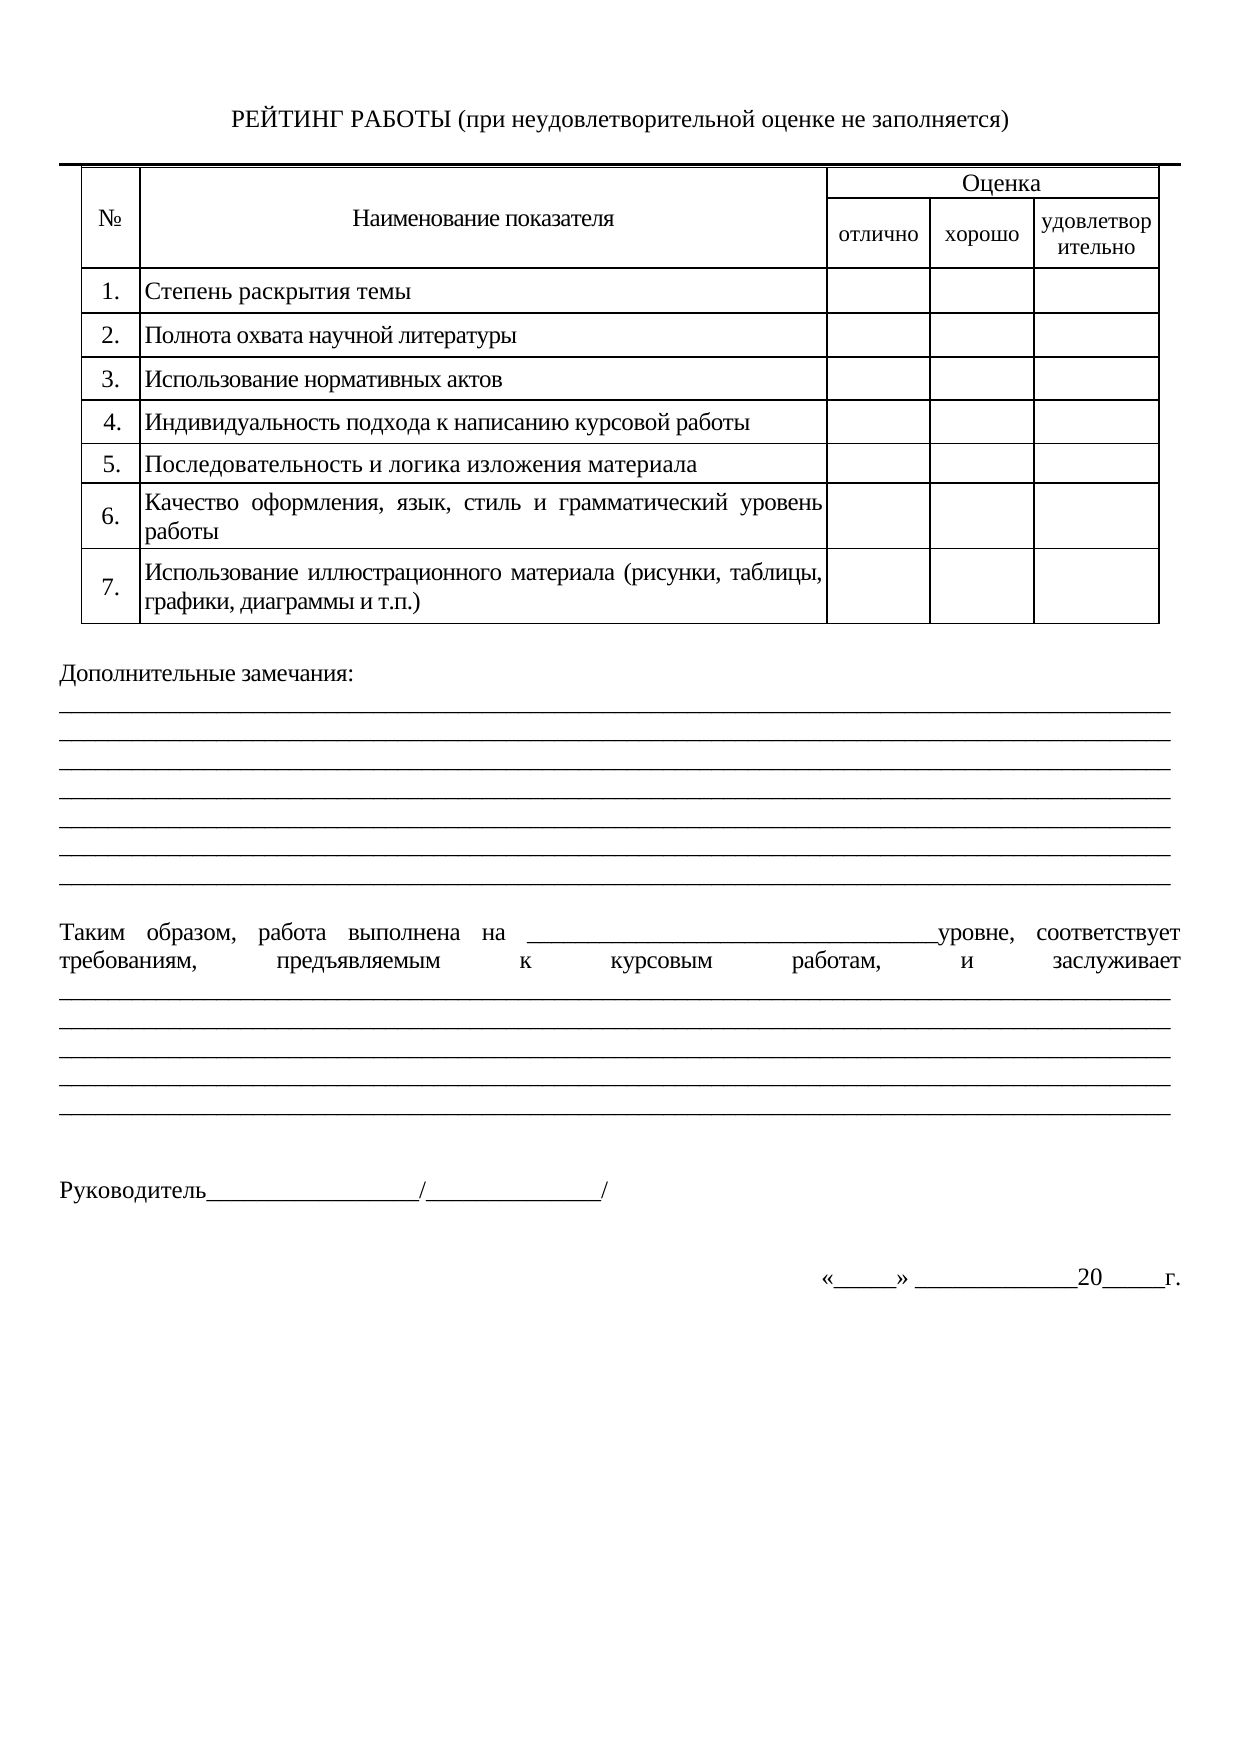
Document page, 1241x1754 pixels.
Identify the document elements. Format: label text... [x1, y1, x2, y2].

table_cell Качество оформления, язык, стиль и грамматический уровень работы [141, 484, 826, 548]
table_cell [828, 358, 929, 399]
table_cell 6. [82, 484, 139, 548]
table_cell [931, 269, 1033, 312]
table_cell [828, 549, 929, 623]
text Руководитель_________________/______________/ [59, 1175, 1181, 1204]
table_cell [1035, 484, 1158, 548]
text ________________________________________________________________________________________________________________________________________________________________________________________________________________________________________________________________________________________________________________________________________________________________________________________________________________________________________________________________________________________________________________________________________________________________________ [59, 687, 1181, 859]
table_cell [1035, 314, 1158, 356]
table_cell 3. [82, 358, 139, 399]
table_cell [828, 269, 929, 312]
table_cell [1035, 269, 1158, 312]
table_header Наименование показателя [141, 168, 826, 267]
table_cell [828, 484, 929, 548]
table_cell Степень раскрытия темы [141, 269, 826, 312]
table_cell [828, 314, 929, 356]
table_cell 7. [82, 549, 139, 623]
table_header Оценка [828, 168, 1158, 197]
table_cell [828, 401, 929, 442]
table_cell Последовательность и логика изложения материала [141, 444, 826, 482]
table_cell 4. [82, 401, 139, 442]
text «_____» _____________20_____г. [59, 1262, 1181, 1290]
table_cell Использование нормативных актов [141, 358, 826, 399]
table_cell 5. [82, 444, 139, 482]
text ____________________________________________________________________________________________ [59, 859, 1181, 888]
table_cell [931, 549, 1033, 623]
table_cell [1035, 444, 1158, 482]
table_cell [931, 358, 1033, 399]
table_cell удовлетворительно [1035, 199, 1158, 267]
table_cell 1. [82, 269, 139, 312]
table_cell [1035, 549, 1158, 623]
table_cell [931, 401, 1033, 442]
table_cell [828, 444, 929, 482]
table_cell отлично [828, 199, 929, 267]
text РЕЙТИНГ РАБОТЫ (при неудовлетворительной оценке не заполняется) [59, 104, 1181, 132]
table_header № [82, 168, 139, 267]
table_cell 2. [82, 314, 139, 356]
table_cell [1035, 358, 1158, 399]
table_cell Полнота охвата научной литературы [141, 314, 826, 356]
text Таким образом, работа выполнена на __________________________________уровне, соответствует требованиям, предъявляемым к курсовым работам, и заслуживает ____________________________________________________________________________________________________________________________________________________________________________________________________________________________________________________________________________________________________________________________________________________________________________________________________________________________________________________________________________ [59, 917, 1181, 1118]
table_cell Использование иллюстрационного материала (рисунки, таблицы, графики, диаграммы и т.п.) [141, 549, 826, 623]
table_cell [1035, 401, 1158, 442]
table_cell Индивидуальность подхода к написанию курсовой работы [141, 401, 826, 442]
table_cell [931, 444, 1033, 482]
table_cell хорошо [931, 199, 1033, 267]
table_cell [931, 314, 1033, 356]
table_cell [931, 484, 1033, 548]
text Дополнительные замечания: [59, 658, 1181, 687]
